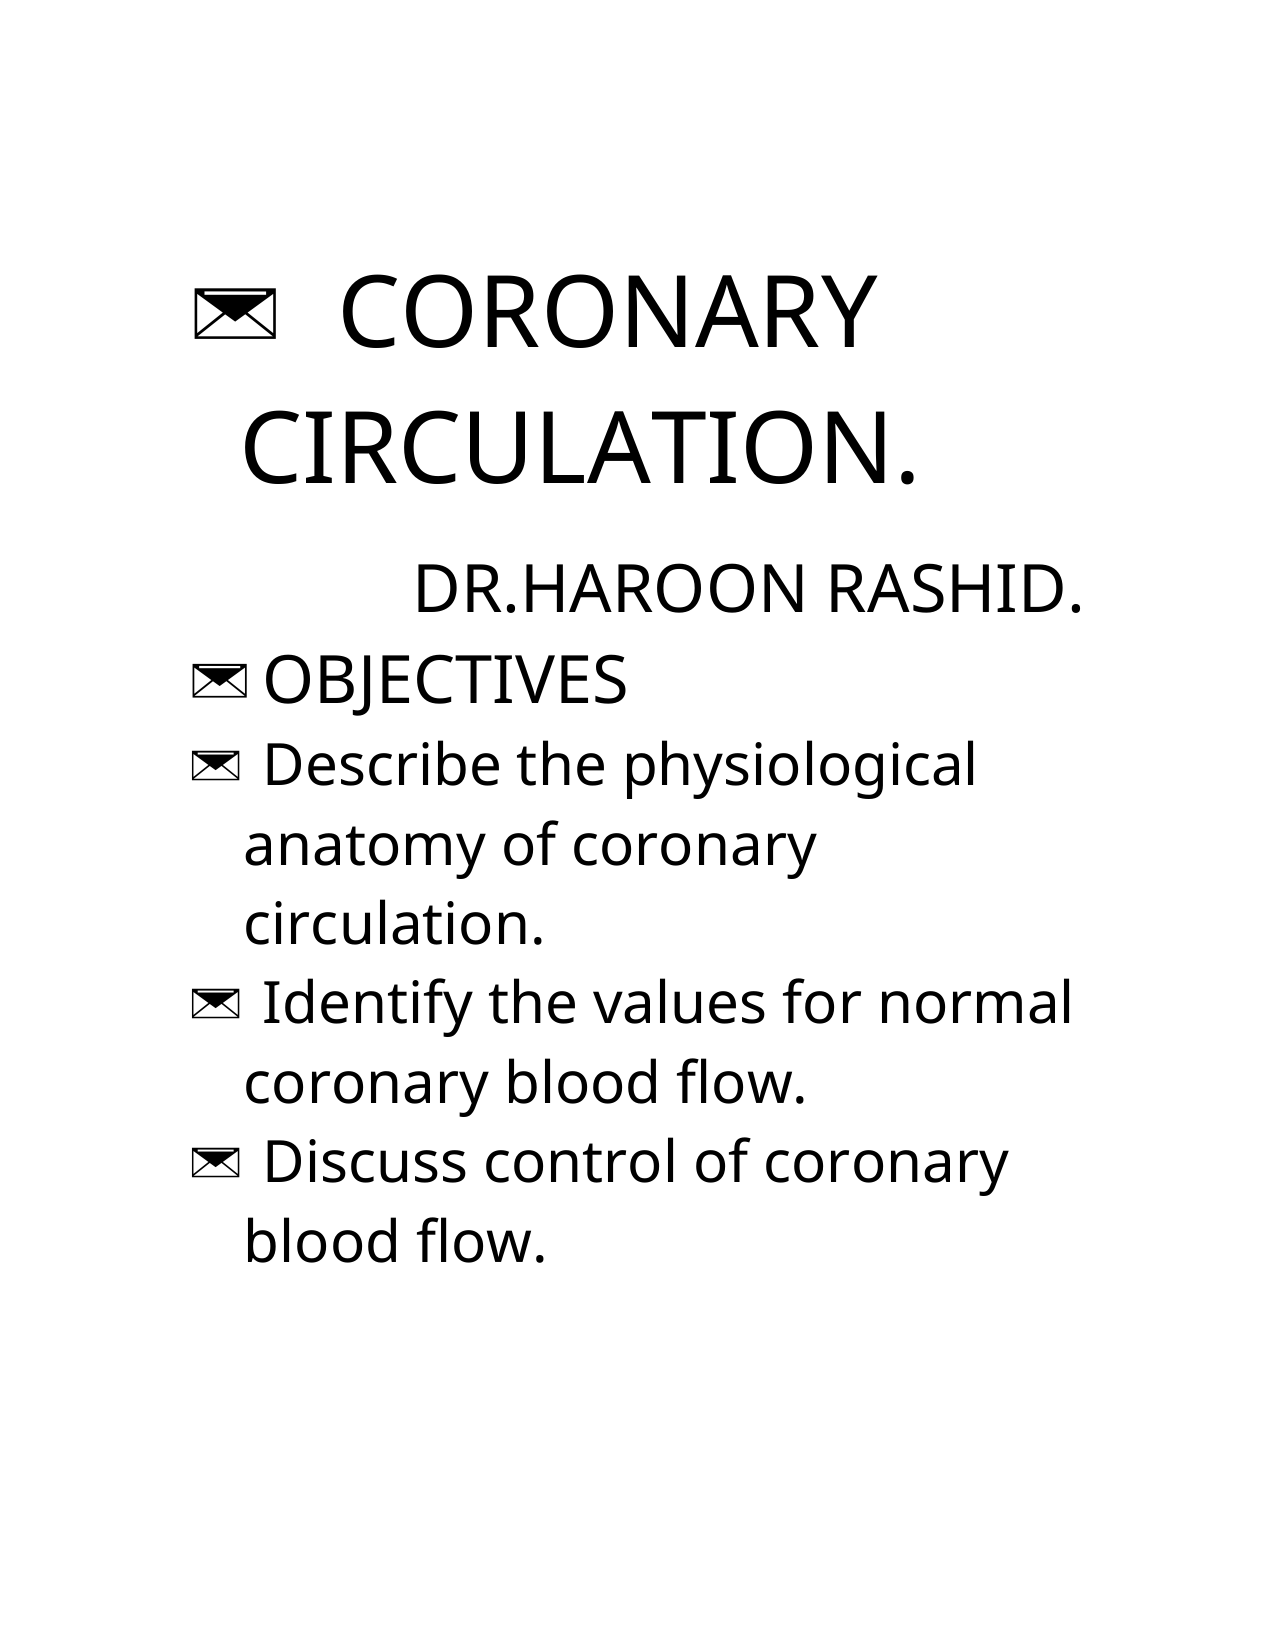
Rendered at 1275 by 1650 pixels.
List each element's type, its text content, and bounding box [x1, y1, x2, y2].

list Identify the values for normal coronary blood flow. [187, 961, 1087, 1120]
list Discuss control of coronary blood flow. [187, 1120, 1087, 1279]
text DR.HAROON RASHID. [187, 541, 1087, 632]
list Describe the physiological anatomy of coronary circulation. [187, 723, 1087, 961]
text CIRCULATION. [187, 377, 1087, 513]
list OBJECTIVES [187, 632, 1087, 723]
list CORONARY [187, 241, 1087, 377]
